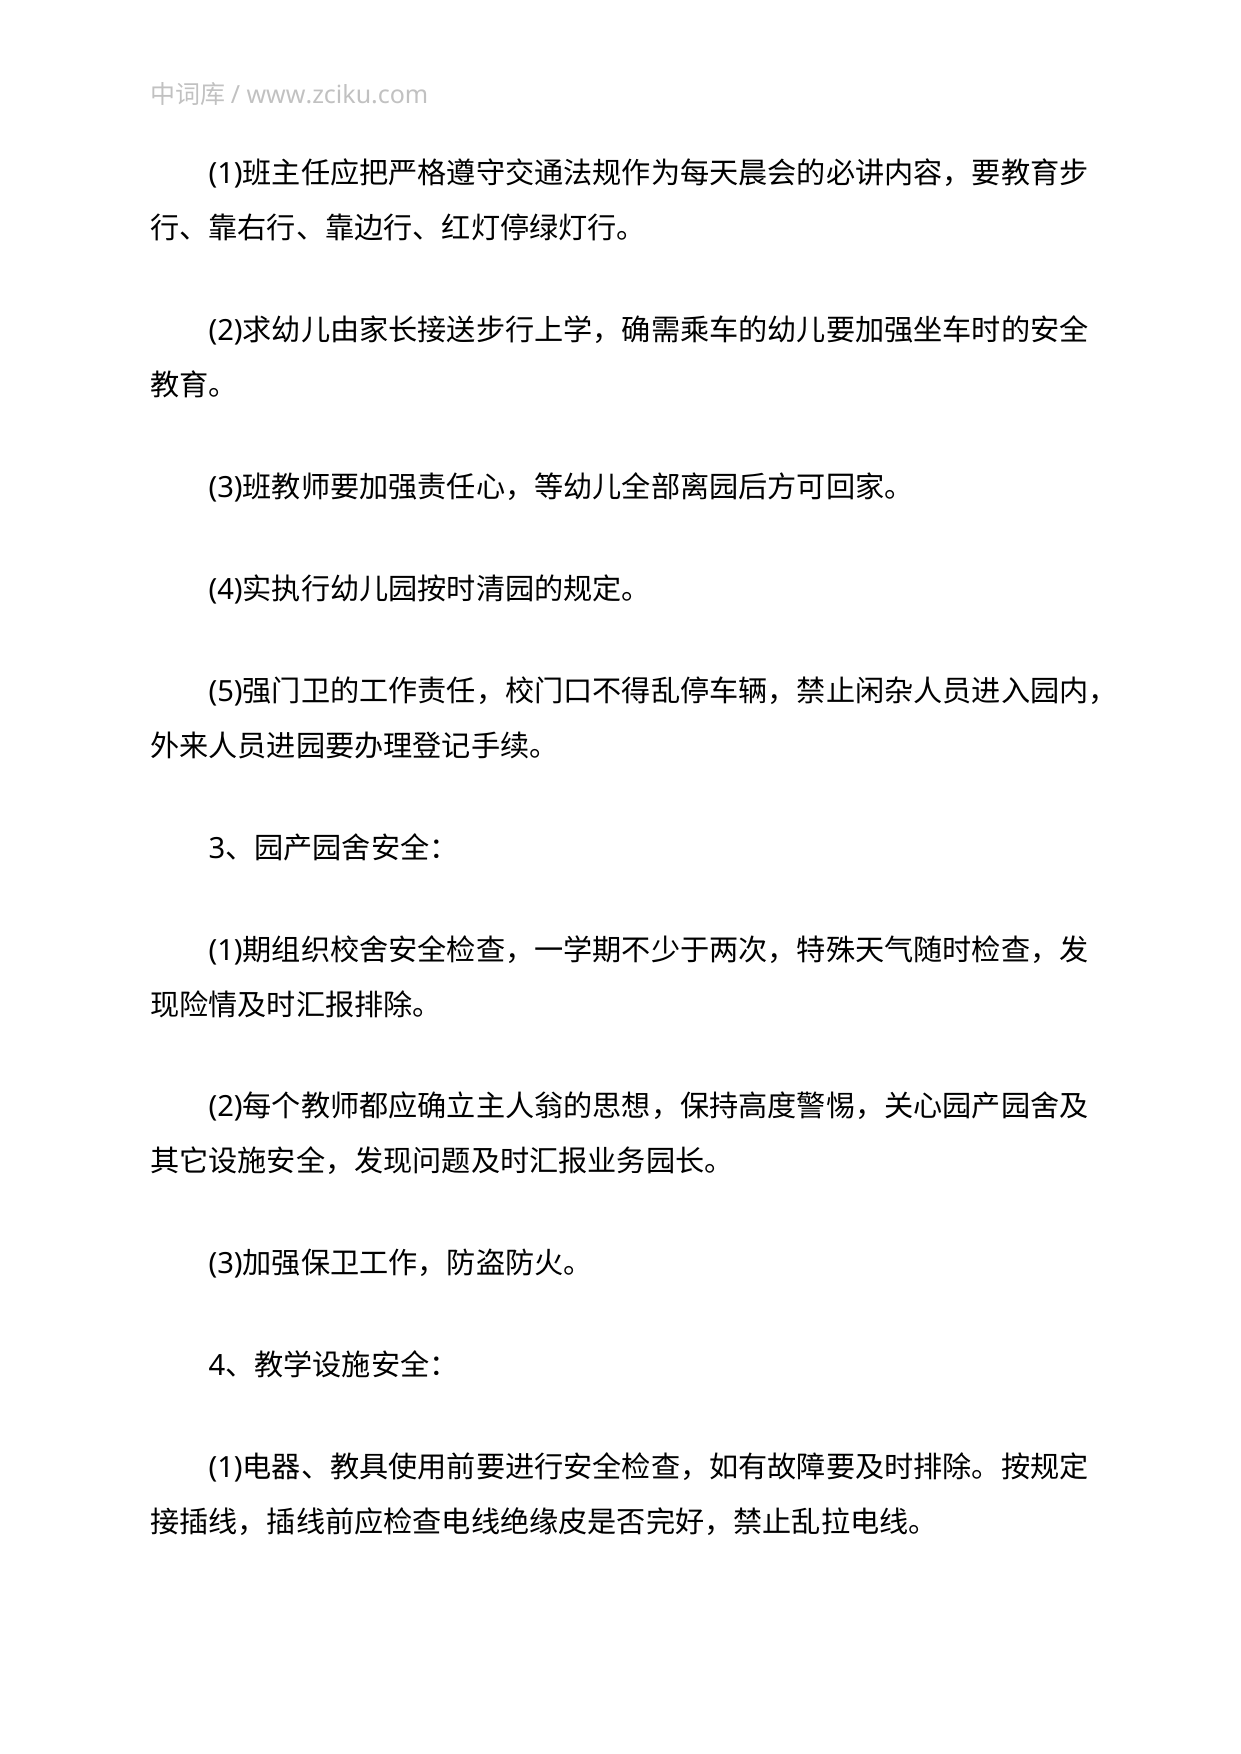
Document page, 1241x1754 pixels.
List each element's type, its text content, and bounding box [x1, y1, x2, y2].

text 4、教学设施安全： [150, 1342, 1090, 1384]
text (4)实执行幼儿园按时清园的规定。 [150, 566, 1090, 608]
text (1)电器、教具使用前要进行安全检查，如有故障要及时排除。按规定接插线，插线前应检查电线绝缘皮是否完好，禁止乱拉电线。 [150, 1444, 1090, 1541]
text (3)加强保卫工作，防盗防火。 [150, 1240, 1090, 1282]
text (2)每个教师都应确立主人翁的思想，保持高度警惕，关心园产园舍及其它设施安全，发现问题及时汇报业务园长。 [150, 1083, 1090, 1180]
text 3、园产园舍安全： [150, 824, 1090, 867]
text (5)强门卫的工作责任，校门口不得乱停车辆，禁止闲杂人员进入园内，外来人员进园要办理登记手续。 [150, 667, 1090, 765]
text (1)期组织校舍安全检查，一学期不少于两次，特殊天气随时检查，发现险情及时汇报排除。 [150, 926, 1090, 1023]
text (2)求幼儿由家长接送步行上学，确需乘车的幼儿要加强坐车时的安全教育。 [150, 307, 1090, 404]
text (1)班主任应把严格遵守交通法规作为每天晨会的必讲内容，要教育步行、靠右行、靠边行、红灯停绿灯行。 [150, 150, 1090, 247]
text (3)班教师要加强责任心，等幼儿全部离园后方可回家。 [150, 463, 1090, 506]
